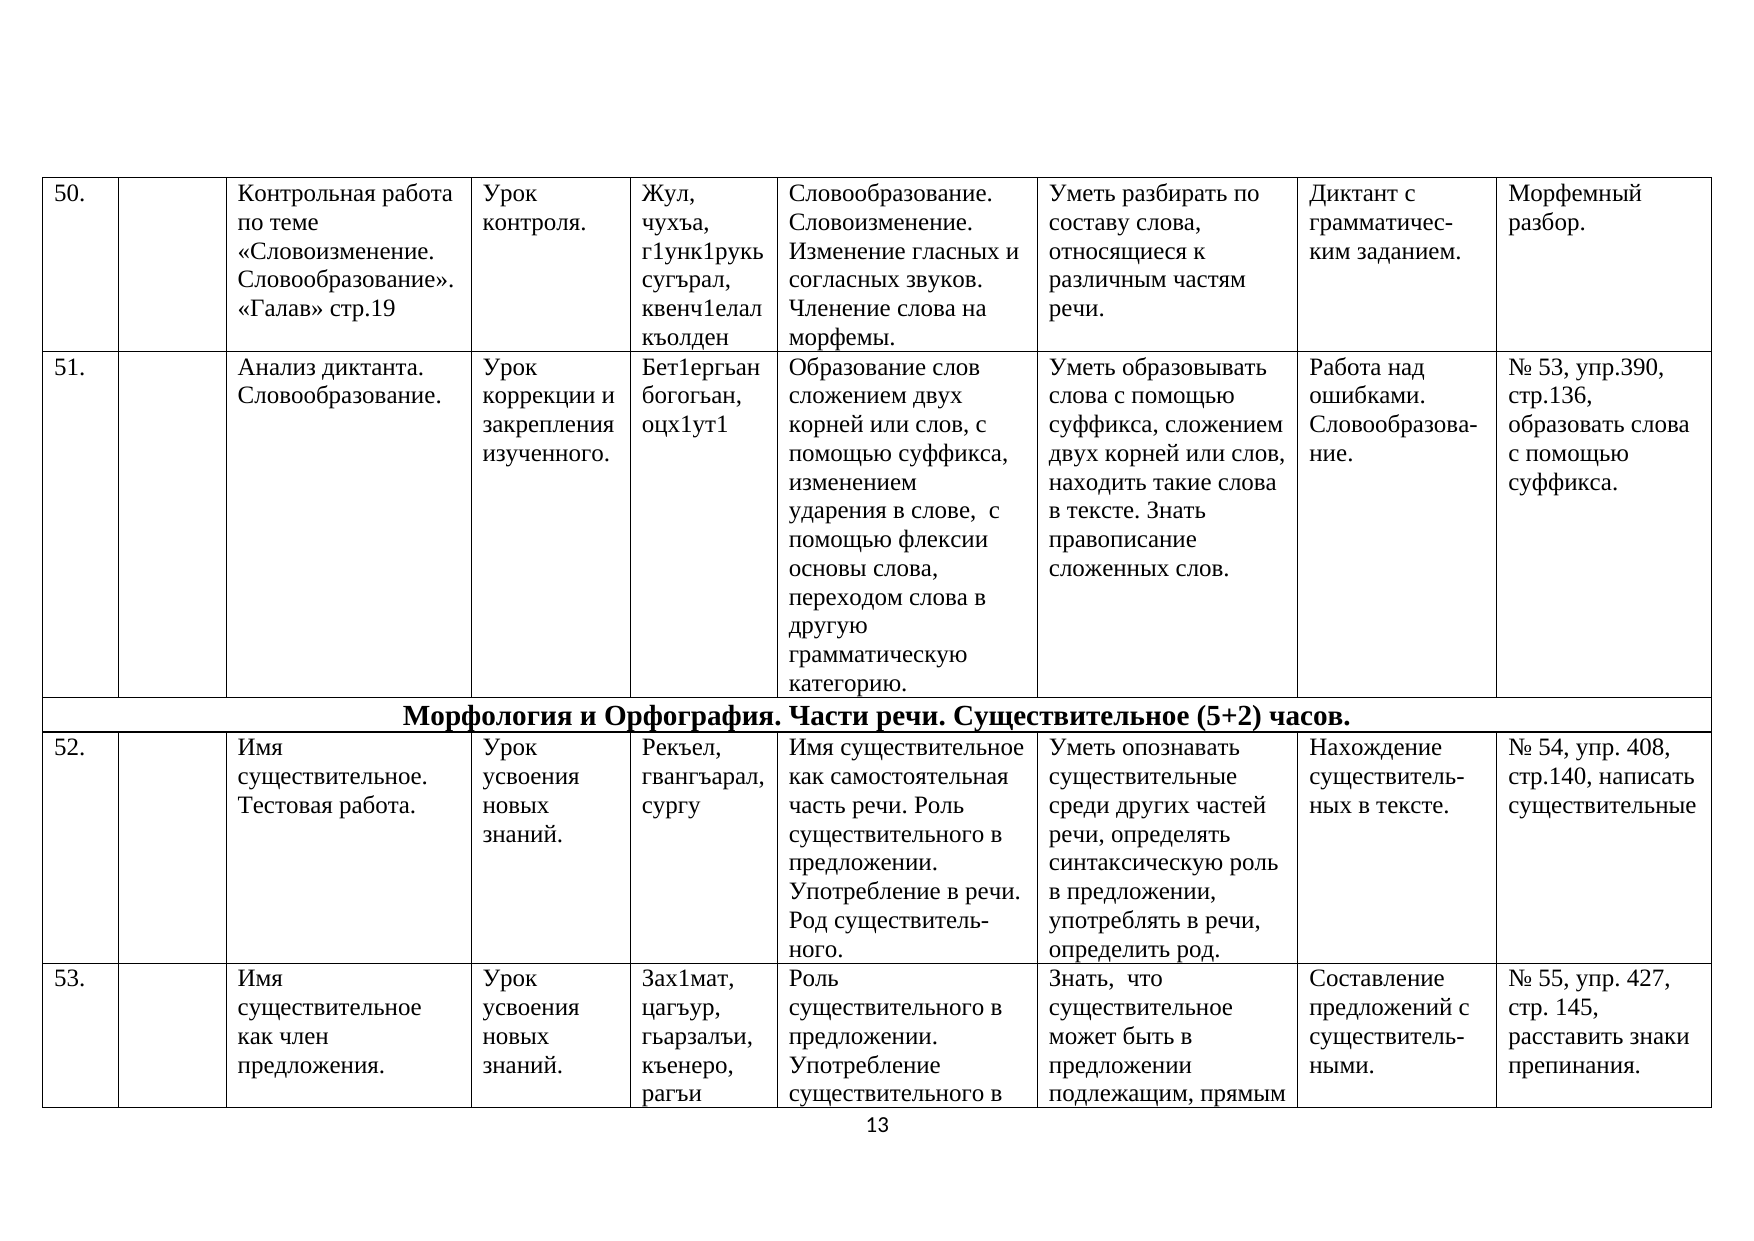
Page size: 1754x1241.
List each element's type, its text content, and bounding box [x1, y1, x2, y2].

table_cell 51. [43, 352, 118, 697]
table_cell Словообразование. Словоизменение. Изменение гласных и согласных звуков. Членение слова на морфемы. [778, 178, 1037, 351]
table_cell Урок усвоения новых знаний. [472, 733, 630, 962]
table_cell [1298, 964, 1496, 1107]
table_cell Морфемный разбор. [1497, 178, 1711, 351]
table_cell 53. [43, 964, 118, 1107]
table_cell 52. [43, 733, 118, 962]
table_cell Контрольная работа по теме «Словоизменение. Словообразование». «Галав» стр.19 [227, 178, 471, 351]
table_cell Диктант с грамматичес- ким заданием. [1298, 178, 1496, 351]
table_cell [119, 964, 226, 1107]
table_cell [1497, 964, 1711, 1107]
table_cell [472, 964, 630, 1107]
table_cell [1038, 964, 1297, 1107]
table_cell Нахождение существитель-ных в тексте. [1298, 733, 1496, 962]
table_cell Морфология и Орфография. Части речи. Существительное (5+2) часов. [43, 698, 1711, 731]
table_cell Урок коррекции и закрепления изученного. [472, 352, 630, 697]
table_cell Анализ диктанта. Словообразование. [227, 352, 471, 697]
table_cell Урок контроля. [472, 178, 630, 351]
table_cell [631, 964, 777, 1107]
table_cell Имя существительное. Тестовая работа. [227, 733, 471, 962]
table_cell Образование слов сложением двух корней или слов, с помощью суффикса, изменением ударения в слове, с помощью флексии основы слова, переходом слова в другую грамматическую категорию. [778, 352, 1037, 697]
table_cell Жул, чухъа, г1унк1рукьсугърал, квенч1елал къолден [631, 178, 777, 351]
table_cell Работа над ошибками. Словообразова- ние. [1298, 352, 1496, 697]
table_cell [119, 352, 226, 697]
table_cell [227, 964, 471, 1107]
table_cell Рекъел, гвангъарал, сургу [631, 733, 777, 962]
table_cell 50. [43, 178, 118, 351]
table_cell № 53, упр.390, стр.136, образовать слова с помощью суффикса. [1497, 352, 1711, 697]
table_cell № 54, упр. 408, стр.140, написать существительные [1497, 733, 1711, 962]
table_cell Уметь опознавать существительные среди других частей речи, определять синтаксическую роль в предложении, употреблять в речи, определить род. [1038, 733, 1297, 962]
table_cell Уметь образовывать слова с помощью суффикса, сложением двух корней или слов, находить такие слова в тексте. Знать правописание сложенных слов. [1038, 352, 1297, 697]
table_cell [119, 178, 226, 351]
table_cell Бет1ергьан богогьан, оцх1ут1 [631, 352, 777, 697]
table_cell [778, 964, 1037, 1107]
table_cell Уметь разбирать по составу слова, относящиеся к различным частям речи. [1038, 178, 1297, 351]
table_cell Имя существительное как самостоятельная часть речи. Роль существительного в предложении. Употребление в речи. Род существитель- ного. [778, 733, 1037, 962]
table_cell [119, 733, 226, 962]
